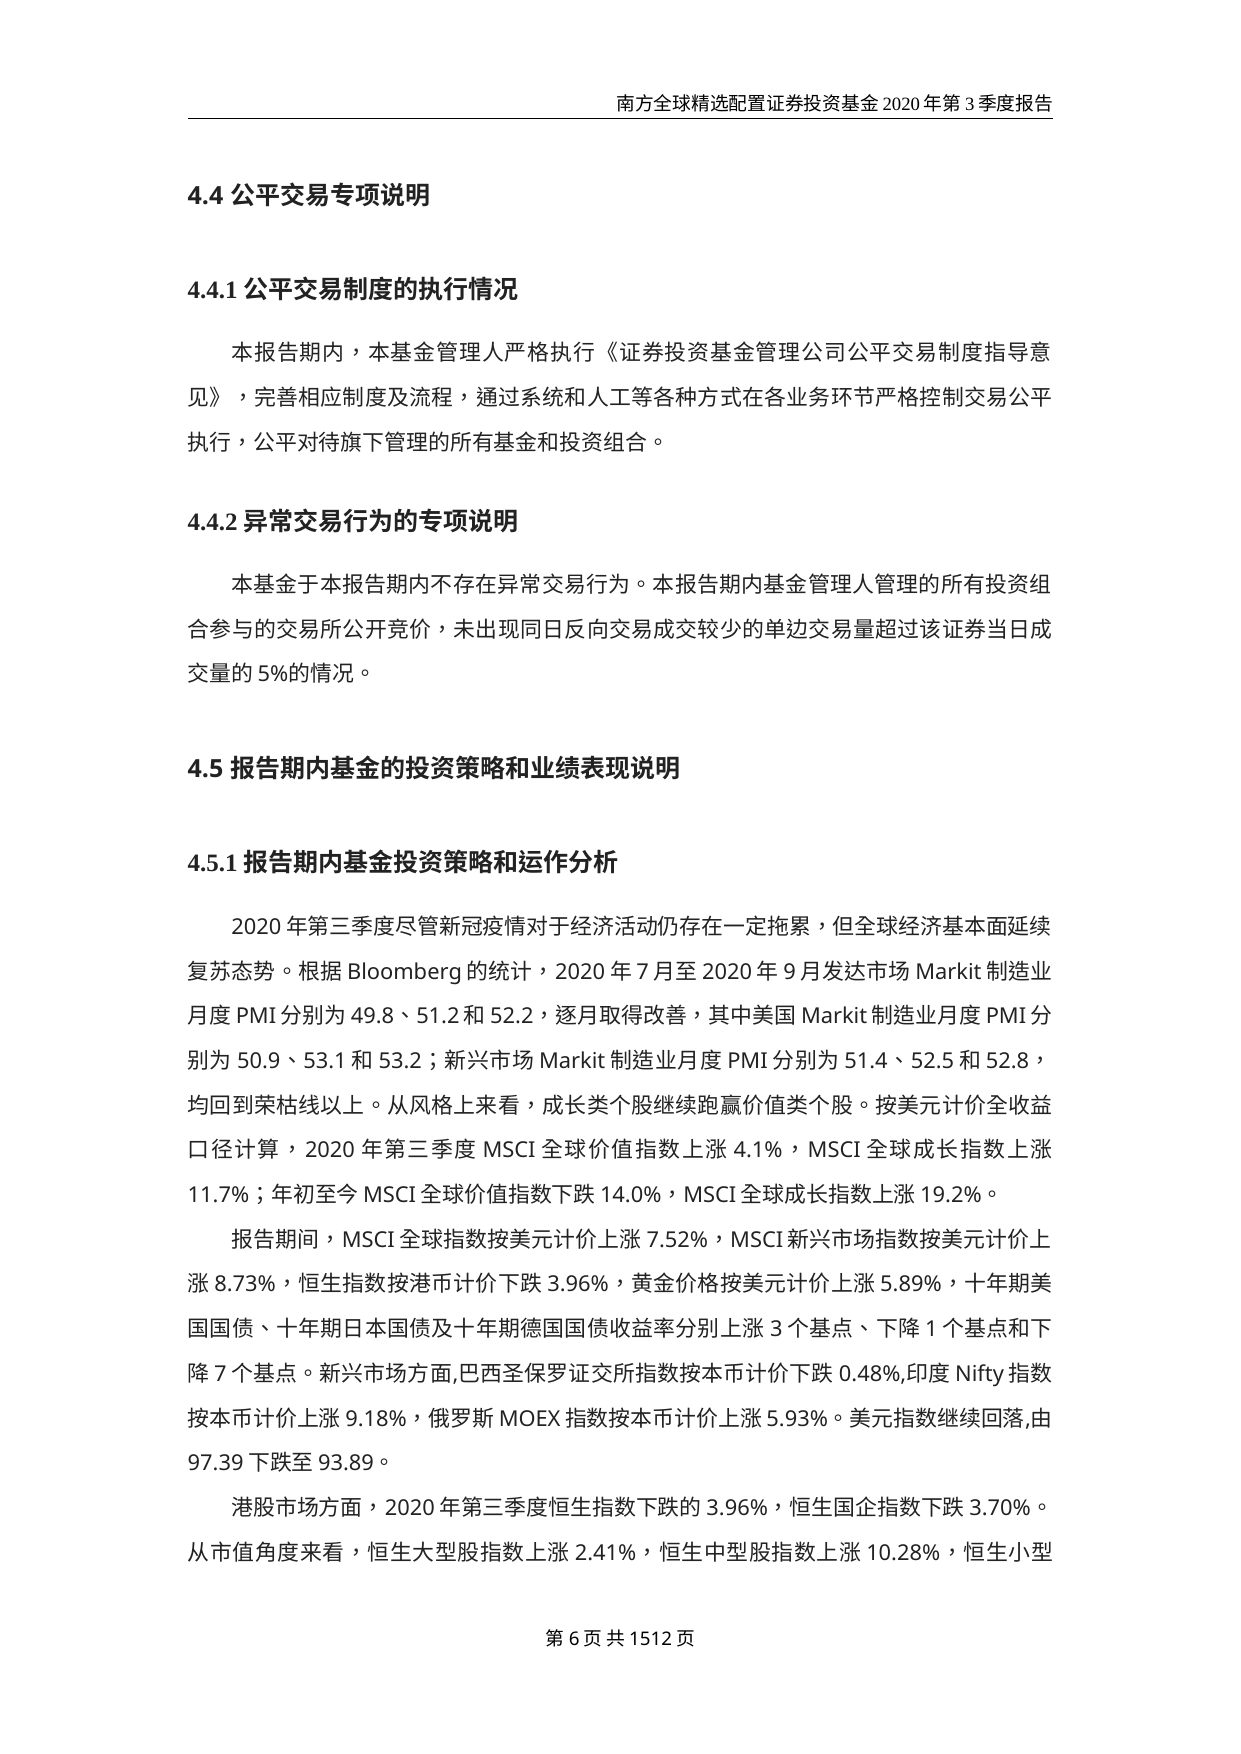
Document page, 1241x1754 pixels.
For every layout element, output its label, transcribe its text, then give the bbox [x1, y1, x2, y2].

text 报告期内基金的投资策略和业绩表现说明 [187, 736, 1053, 801]
text 公平交易专项说明 [187, 162, 1053, 227]
text 2020年第三季度尽管新冠疫情对于经济活动仍存在一定拖累，但全球经济基本面延续复苏态势。根据Bloomberg的统计，2020年7月至2020年9月发达市场Markit制造业月度PMI分别为49.8、51.2和52.2，逐月取得改善，其中美国Markit制造业月度PMI分别为50.9、53.1和53.2；新兴市场Markit制造业月度PMI分别为51.4、52.5和52.8，均回到荣枯线以上。从风格上来看，成长类个股继续跑赢价值类个股。按美元计价全收益口径计算，2020年第三季度MSCI全球价值指数上涨4.1%，MSCI全球成长指数上涨11.7%；年初至今MSCI全球价值指数下跌14.0%，MSCI全球成长指数上涨19.2%。 [187, 911, 1053, 1209]
text 公平交易制度的执行情况 [187, 256, 1053, 321]
text 本基金于本报告期内不存在异常交易行为。本报告期内基金管理人管理的所有投资组合参与的交易所公开竞价，未出现同日反向交易成交较少的单边交易量超过该证券当日成交量的5%的情况。 [187, 569, 1053, 688]
text 本报告期内，本基金管理人严格执行《证券投资基金管理公司公平交易制度指导意见》，完善相应制度及流程，通过系统和人工等各种方式在各业务环节严格控制交易公平执行，公平对待旗下管理的所有基金和投资组合。 [187, 337, 1053, 457]
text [187, 1492, 1053, 1566]
text 异常交易行为的专项说明 [187, 488, 1053, 553]
text 报告期间，MSCI全球指数按美元计价上涨7.52%，MSCI新兴市场指数按美元计价上涨8.73%，恒生指数按港币计价下跌3.96%，黄金价格按美元计价上涨5.89%，十年期美国国债、十年期日本国债及十年期德国国债收益率分别上涨3个基点、下降1个基点和下降7个基点。新兴市场方面,巴西圣保罗证交所指数按本币计价下跌0.48%,印度Nifty指数按本币计价上涨9.18%，俄罗斯MOEX指数按本币计价上涨5.93%。美元指数继续回落,由97.39下跌至93.89。 [187, 1224, 1053, 1477]
text 报告期内基金投资策略和运作分析 [187, 830, 1053, 895]
